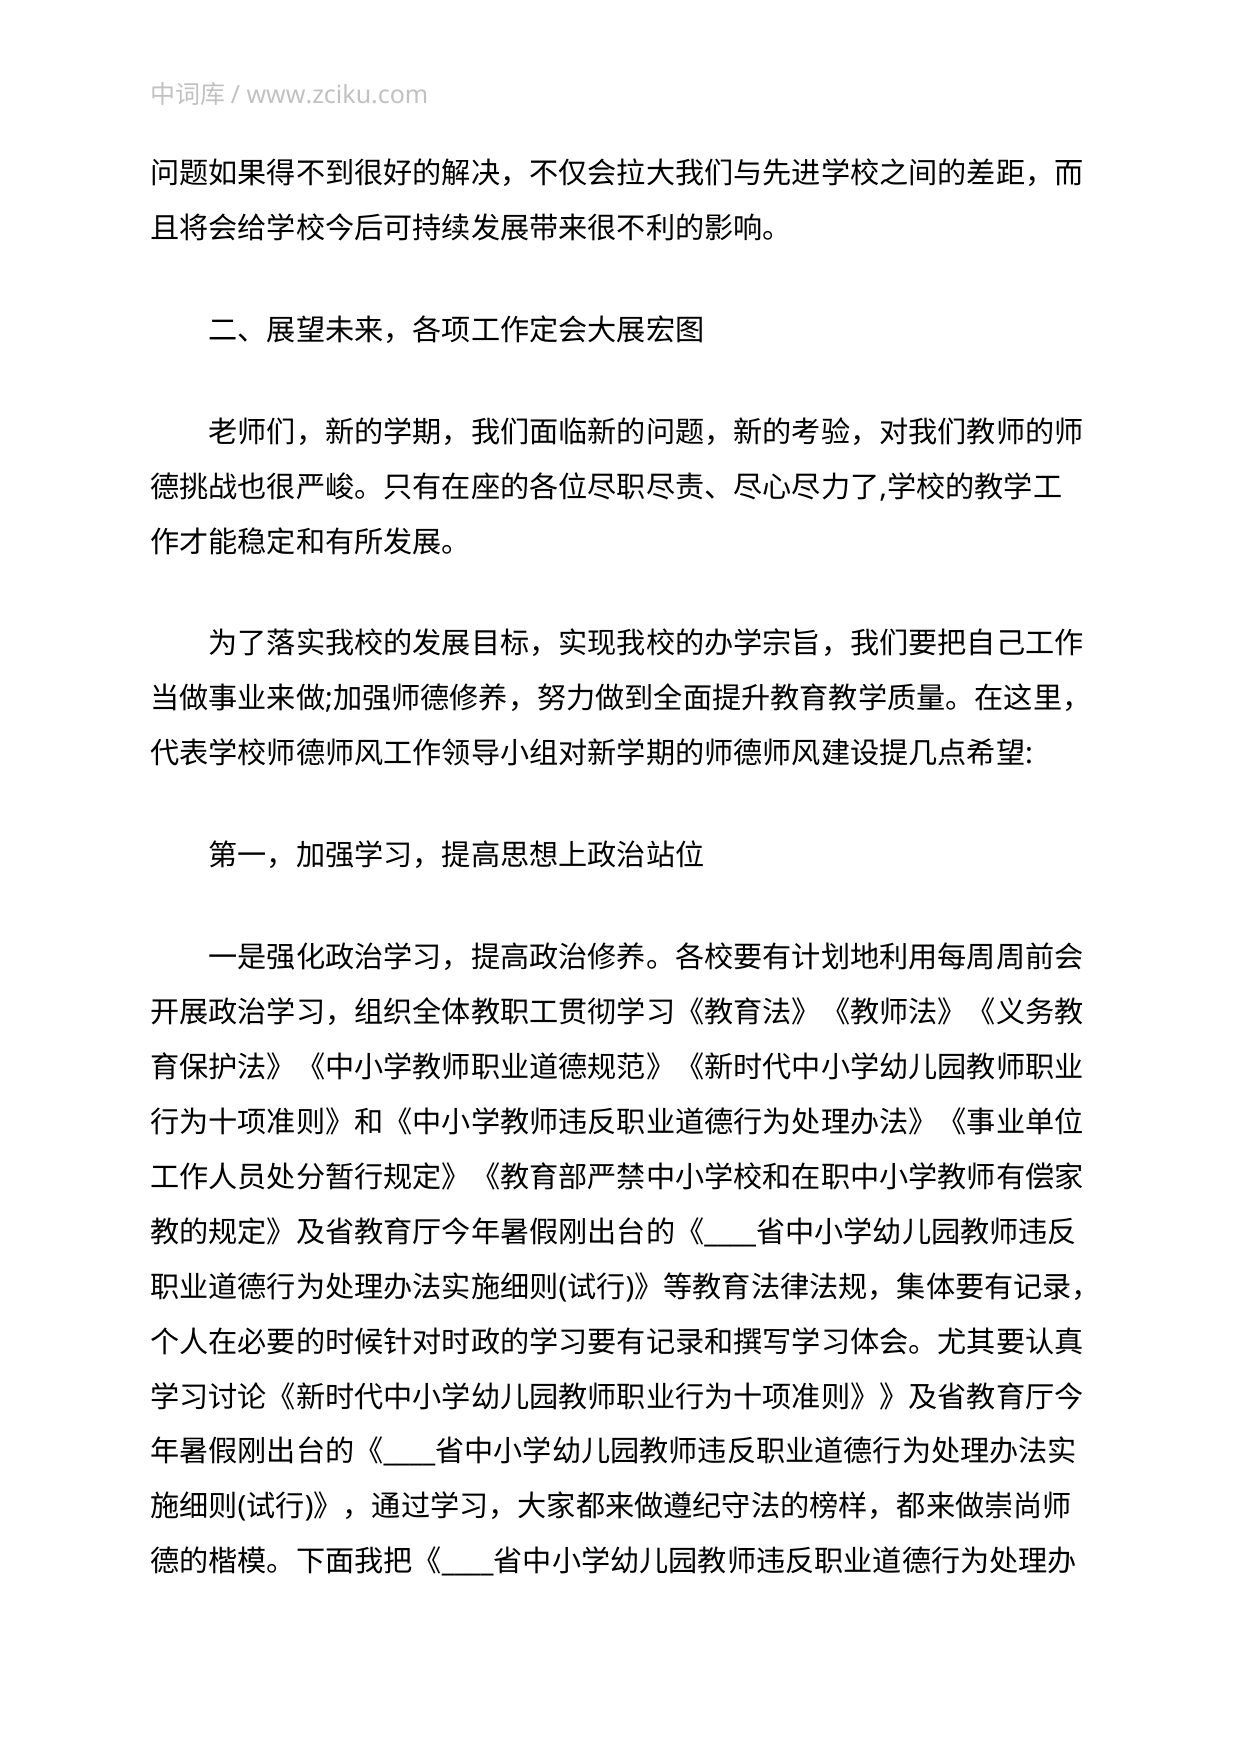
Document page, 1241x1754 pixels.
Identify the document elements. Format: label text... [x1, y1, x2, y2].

text 老师们，新的学期，我们面临新的问题，新的考验，对我们教师的师德挑战也很严峻。只有在座的各位尽职尽责、尽心尽力了,学校的教学工作才能稳定和有所发展。 [150, 408, 1090, 561]
text 第一，加强学习，提高思想上政治站位 [150, 832, 1090, 874]
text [150, 150, 1090, 247]
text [150, 934, 1090, 1580]
text 为了落实我校的发展目标，实现我校的办学宗旨，我们要把自己工作当做事业来做;加强师德修养，努力做到全面提升教育教学质量。在这里，代表学校师德师风工作领导小组对新学期的师德师风建设提几点希望: [150, 620, 1090, 772]
text 二、展望未来，各项工作定会大展宏图 [150, 307, 1090, 349]
